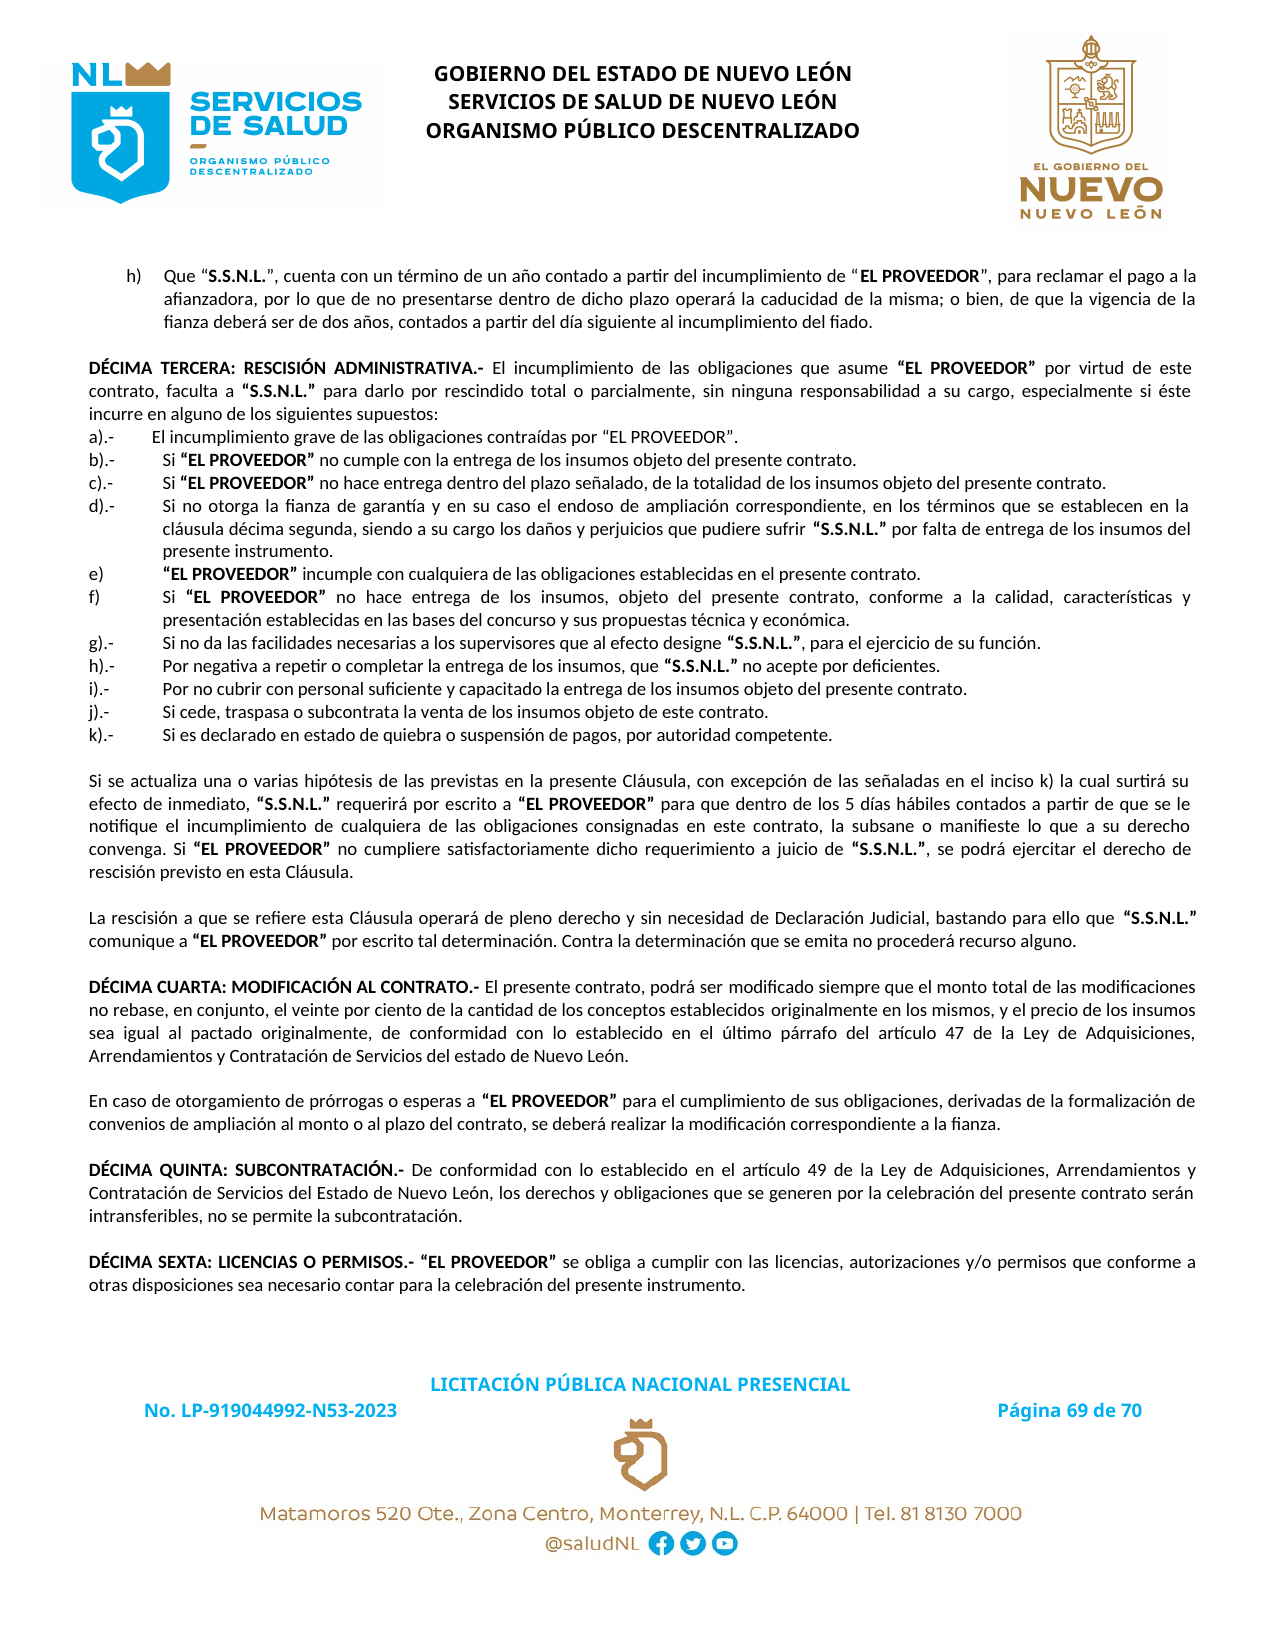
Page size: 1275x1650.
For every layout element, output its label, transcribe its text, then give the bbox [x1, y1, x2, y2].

text c).- Si “EL PROVEEDOR” no hace entrega dentro del plazo señalado, de la totalidad de los insumos objeto del presente contrato. [89, 471, 1192, 494]
text f) Si “EL PROVEEDOR” no hace entrega de los insumos, objeto del presente contrato, conforme a la calidad, características y presentación establecidas en las bases del concurso y sus propuestas técnica y económica. [89, 586, 1192, 631]
text DÉCIMA QUINTA: SUBCONTRATACIÓN.- De conformidad con lo establecido en el artículo 49 de la Ley de Adquisiciones, Arrendamientos y Contratación de Servicios del Estado de Nuevo León, los derechos y obligaciones que se generen por la celebración del presente contrato serán intransferibles, no se permite la subcontratación. [89, 1158, 1197, 1227]
picture [1008, 30, 1169, 231]
text DÉCIMA TERCERA: RESCISIÓN ADMINISTRATIVA.- El incumplimiento de las obligaciones que asume “EL PROVEEDOR” por virtud de este contrato, faculta a “S.S.N.L.” para darlo por rescindido total o parcialmente, sin ninguna responsabilidad a su cargo, especialmente si éste incurre en alguno de los siguientes supuestos: [89, 356, 1192, 425]
text a).- El incumplimiento grave de las obligaciones contraídas por “EL PROVEEDOR”. [89, 425, 1192, 448]
text Si se actualiza una o varias hipótesis de las previstas en la presente Cláusula, con excepción de las señaladas en el inciso k) la cual surtirá su efecto de inmediato, “S.S.N.L.” requerirá por escrito a “EL PROVEEDOR” para que dentro de los 5 días hábiles contados a partir de que se le notifique el incumplimiento de cualquiera de las obligaciones consignadas en este contrato, la subsane o manifieste lo que a su derecho convenga. Si “EL PROVEEDOR” no cumpliere satisfactoriamente dicho requerimiento a juicio de “S.S.N.L.”, se podrá ejercitar el derecho de rescisión previsto en esta Cláusula. [89, 769, 1192, 883]
text i).- Por no cubrir con personal suficiente y capacitado la entrega de los insumos objeto del presente contrato. [89, 677, 1192, 700]
list Que “S.S.N.L.”, cuenta con un término de un año contado a partir del incumplimiento de “EL PROVEEDOR”, para reclamar el pago a la afianzadora, por lo que de no presentarse dentro de dicho plazo operará la caducidad de la misma; o bien, de que la vigencia de la fianza deberá ser de dos años, contados a partir del día siguiente al incumplimiento del fiado. [126, 265, 1197, 333]
text e) “EL PROVEEDOR” incumple con cualquiera de las obligaciones establecidas en el presente contrato. [89, 563, 1192, 586]
text d).- Si no otorga la fianza de garantía y en su caso el endoso de ampliación correspondiente, en los términos que se establecen en la cláusula décima segunda, siendo a su cargo los daños y perjuicios que pudiere sufrir “S.S.N.L.” por falta de entrega de los insumos del presente instrumento. [89, 494, 1192, 563]
text g).- Si no da las facilidades necesarias a los supervisores que al efecto designe “S.S.N.L.”, para el ejercicio de su función. [89, 631, 1192, 654]
text DÉCIMA CUARTA: MODIFICACIÓN AL CONTRATO.- El presente contrato, podrá ser modificado siempre que el monto total de las modificaciones no rebase, en conjunto, el veinte por ciento de la cantidad de los conceptos establecidos originalmente en los mismos, y el precio de los insumos sea igual al pactado originalmente, de conformidad con lo establecido en el último párrafo del artículo 47 de la Ley de Adquisiciones, Arrendamientos y Contratación de Servicios del estado de Nuevo León. [89, 975, 1197, 1067]
text j).- Si cede, traspasa o subcontrata la venta de los insumos objeto de este contrato. [89, 700, 1192, 723]
text h).- Por negativa a repetir o completar la entrega de los insumos, que “S.S.N.L.” no acepte por deficientes. [89, 654, 1192, 677]
text k).- Si es declarado en estado de quiebra o suspensión de pagos, por autoridad competente. [89, 723, 1192, 746]
picture [0, 1401, 1272, 1571]
text DÉCIMA SEXTA: LICENCIAS O PERMISOS.- “EL PROVEEDOR” se obliga a cumplir con las licencias, autorizaciones y/o permisos que conforme a otras disposiciones sea necesario contar para la celebración del presente instrumento. [89, 1250, 1197, 1296]
text La rescisión a que se refiere esta Cláusula operará de pleno derecho y sin necesidad de Declaración Judicial, bastando para ello que “S.S.N.L.” comunique a “EL PROVEEDOR” por escrito tal determinación. Contra la determinación que se emita no procederá recurso alguno. [89, 906, 1197, 952]
text En caso de otorgamiento de prórrogas o esperas a “EL PROVEEDOR” para el cumplimiento de sus obligaciones, derivadas de la formalización de convenios de ampliación al monto o al plazo del contrato, se deberá realizar la modificación correspondiente a la fianza. [89, 1090, 1197, 1136]
picture [38, 58, 388, 209]
text b).- Si “EL PROVEEDOR” no cumple con la entrega de los insumos objeto del presente contrato. [89, 448, 1192, 471]
